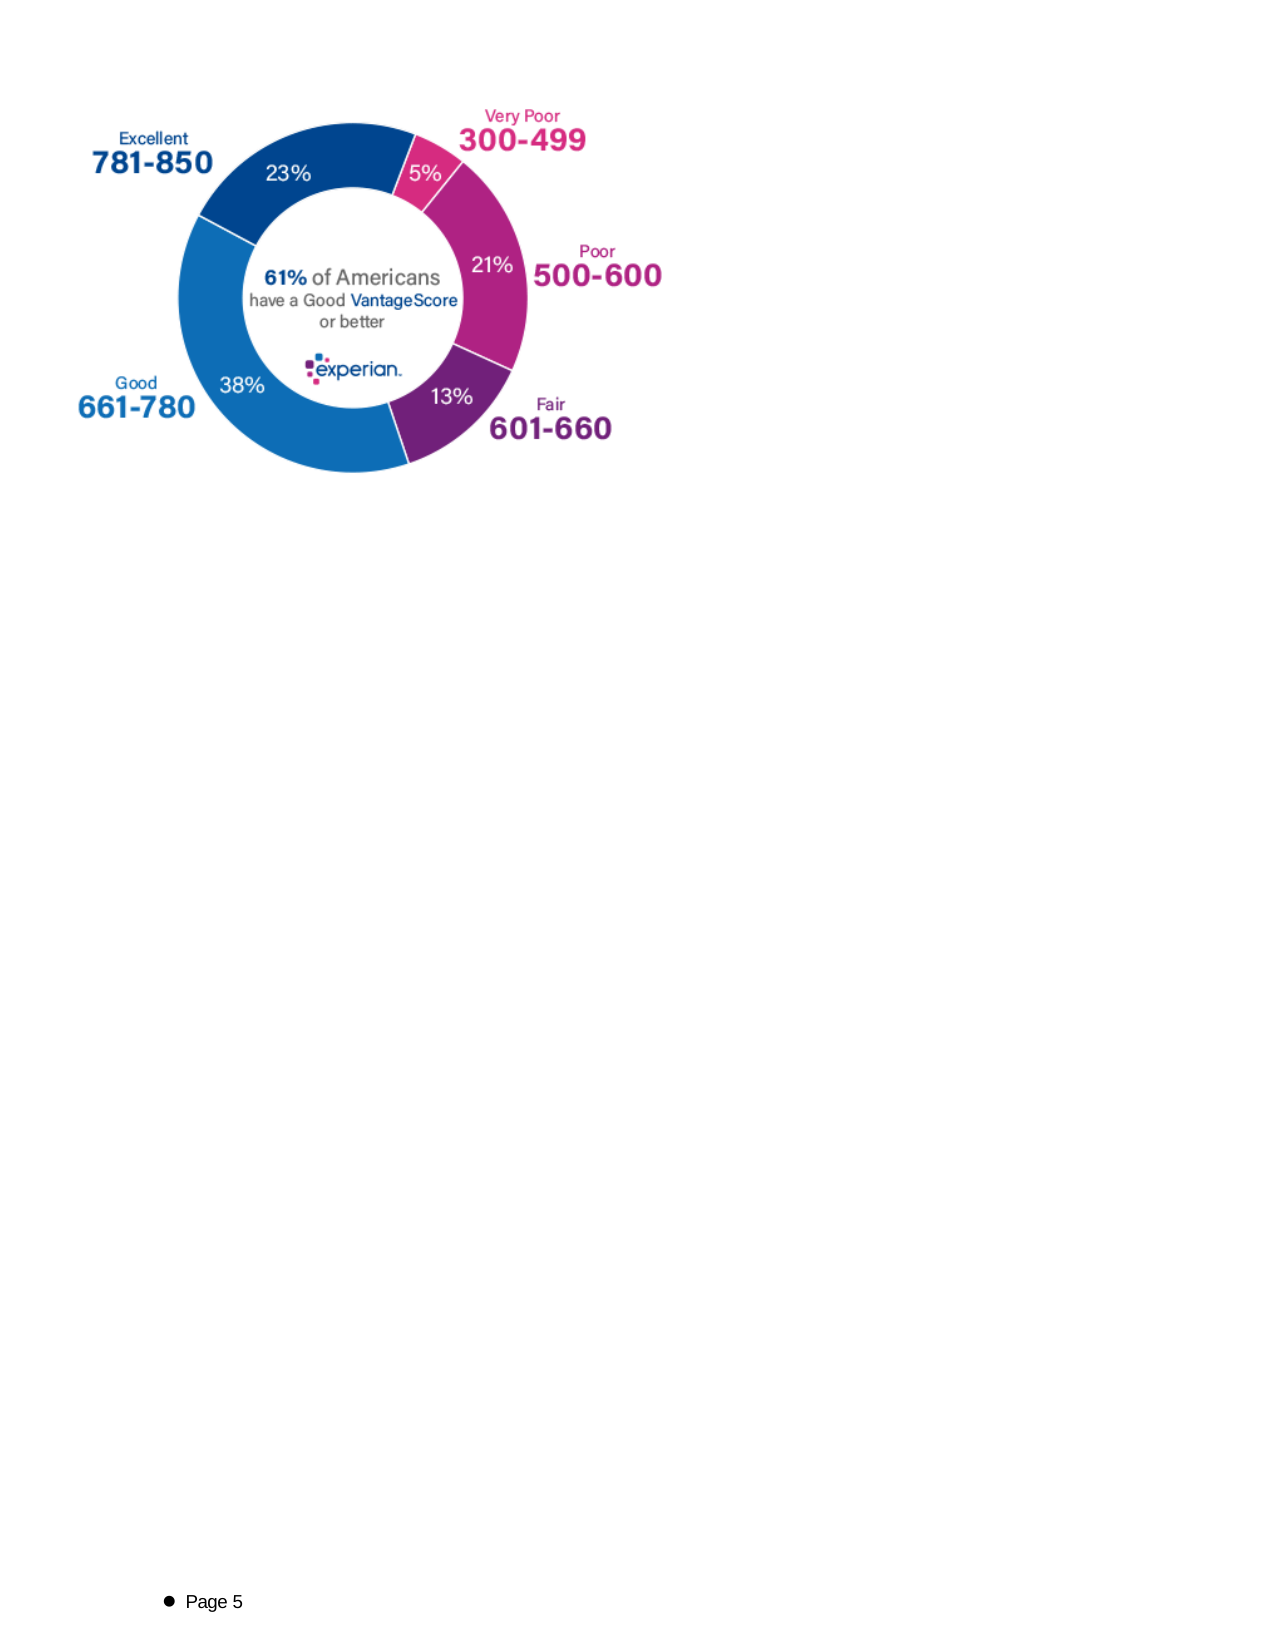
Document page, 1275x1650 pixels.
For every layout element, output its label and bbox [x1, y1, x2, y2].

picture [75, 98, 667, 483]
